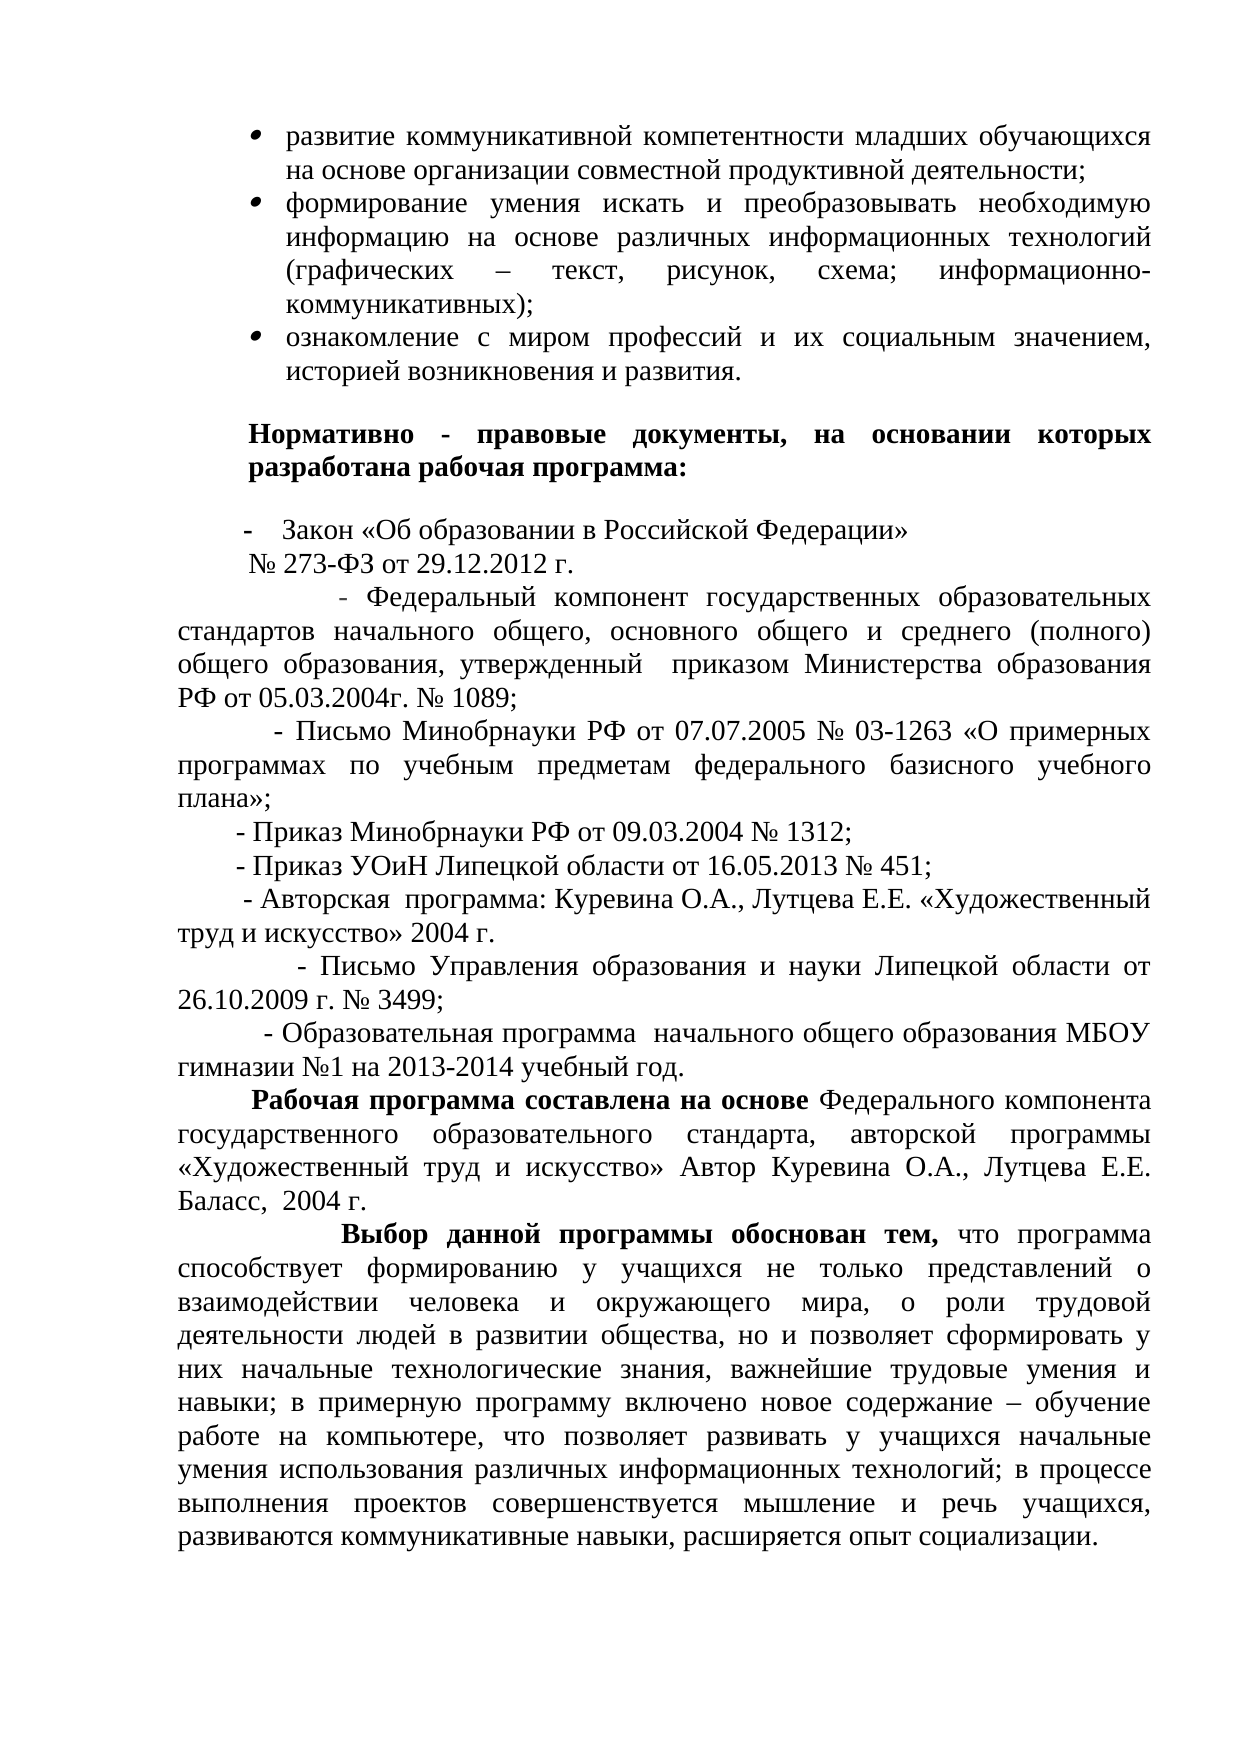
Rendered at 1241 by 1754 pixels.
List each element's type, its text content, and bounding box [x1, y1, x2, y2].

text - Приказ УОиН Липецкой области от 16.05.2013 № 451; [177, 848, 1152, 881]
text Нормативно - правовые документы, на основании которых разработана рабочая программа: [248, 416, 1152, 483]
text № 273-ФЗ от 29.12.2012 г. [248, 546, 1152, 579]
text Выбор данной программы обоснован тем, что программа способствует формированию у учащихся не только представлений о взаимодействии человека и окружающего мира, о роли трудовой деятельности людей в развитии общества, но и позволяет сформировать у них начальные технологические знания, важнейшие трудовые умения и навыки; в примерную программу включено новое содержание – обучение работе на компьютере, что позволяет развивать у учащихся начальные умения использования различных информационных технологий; в процессе выполнения проектов совершенствуется мышление и речь учащихся, развиваются коммуникативные навыки, расширяется опыт социализации. [177, 1217, 1152, 1552]
list формирование умения искать и преобразовывать необходимую информацию на основе различных информационных технологий (графических – текст, рисунок, схема; информационно-коммуникативных); [248, 185, 1152, 319]
text - Авторская программа: Куревина О.А., Лутцева Е.Е. «Художественный труд и искусство» 2004 г. [177, 881, 1152, 948]
text - Закон «Об образовании в Российской Федерации» [177, 512, 1152, 546]
text - Письмо Управления образования и науки Липецкой области от 26.10.2009 г. № 3499; [177, 948, 1152, 1015]
text - Письмо Минобрнауки РФ от 07.07.2005 № 03-1263 «О примерных программах по учебным предметам федерального базисного учебного плана»; [177, 713, 1152, 814]
text - Федеральный компонент государственных образовательных стандартов начального общего, основного общего и среднего (полного) общего образования, утвержденный приказом Министерства образования РФ от 05.03.2004г. № 1089; [177, 579, 1152, 713]
text - Приказ Минобрнауки РФ от 09.03.2004 № 1312; [177, 814, 1152, 848]
list ознакомление с миром профессий и их социальным значением, историей возникновения и развития. [248, 319, 1152, 387]
text Рабочая программа составлена на основе Федерального компонента государственного образовательного стандарта, авторской программы «Художественный труд и искусство» Автор Куревина О.А., Лутцева Е.Е. Баласс, 2004 г. [177, 1082, 1152, 1217]
text - Образовательная программа начального общего образования МБОУ гимназии №1 на 2013-2014 учебный год. [177, 1015, 1152, 1082]
list развитие коммуникативной компетентности младших обучающихся на основе организации совместной продуктивной деятельности; [248, 118, 1152, 185]
